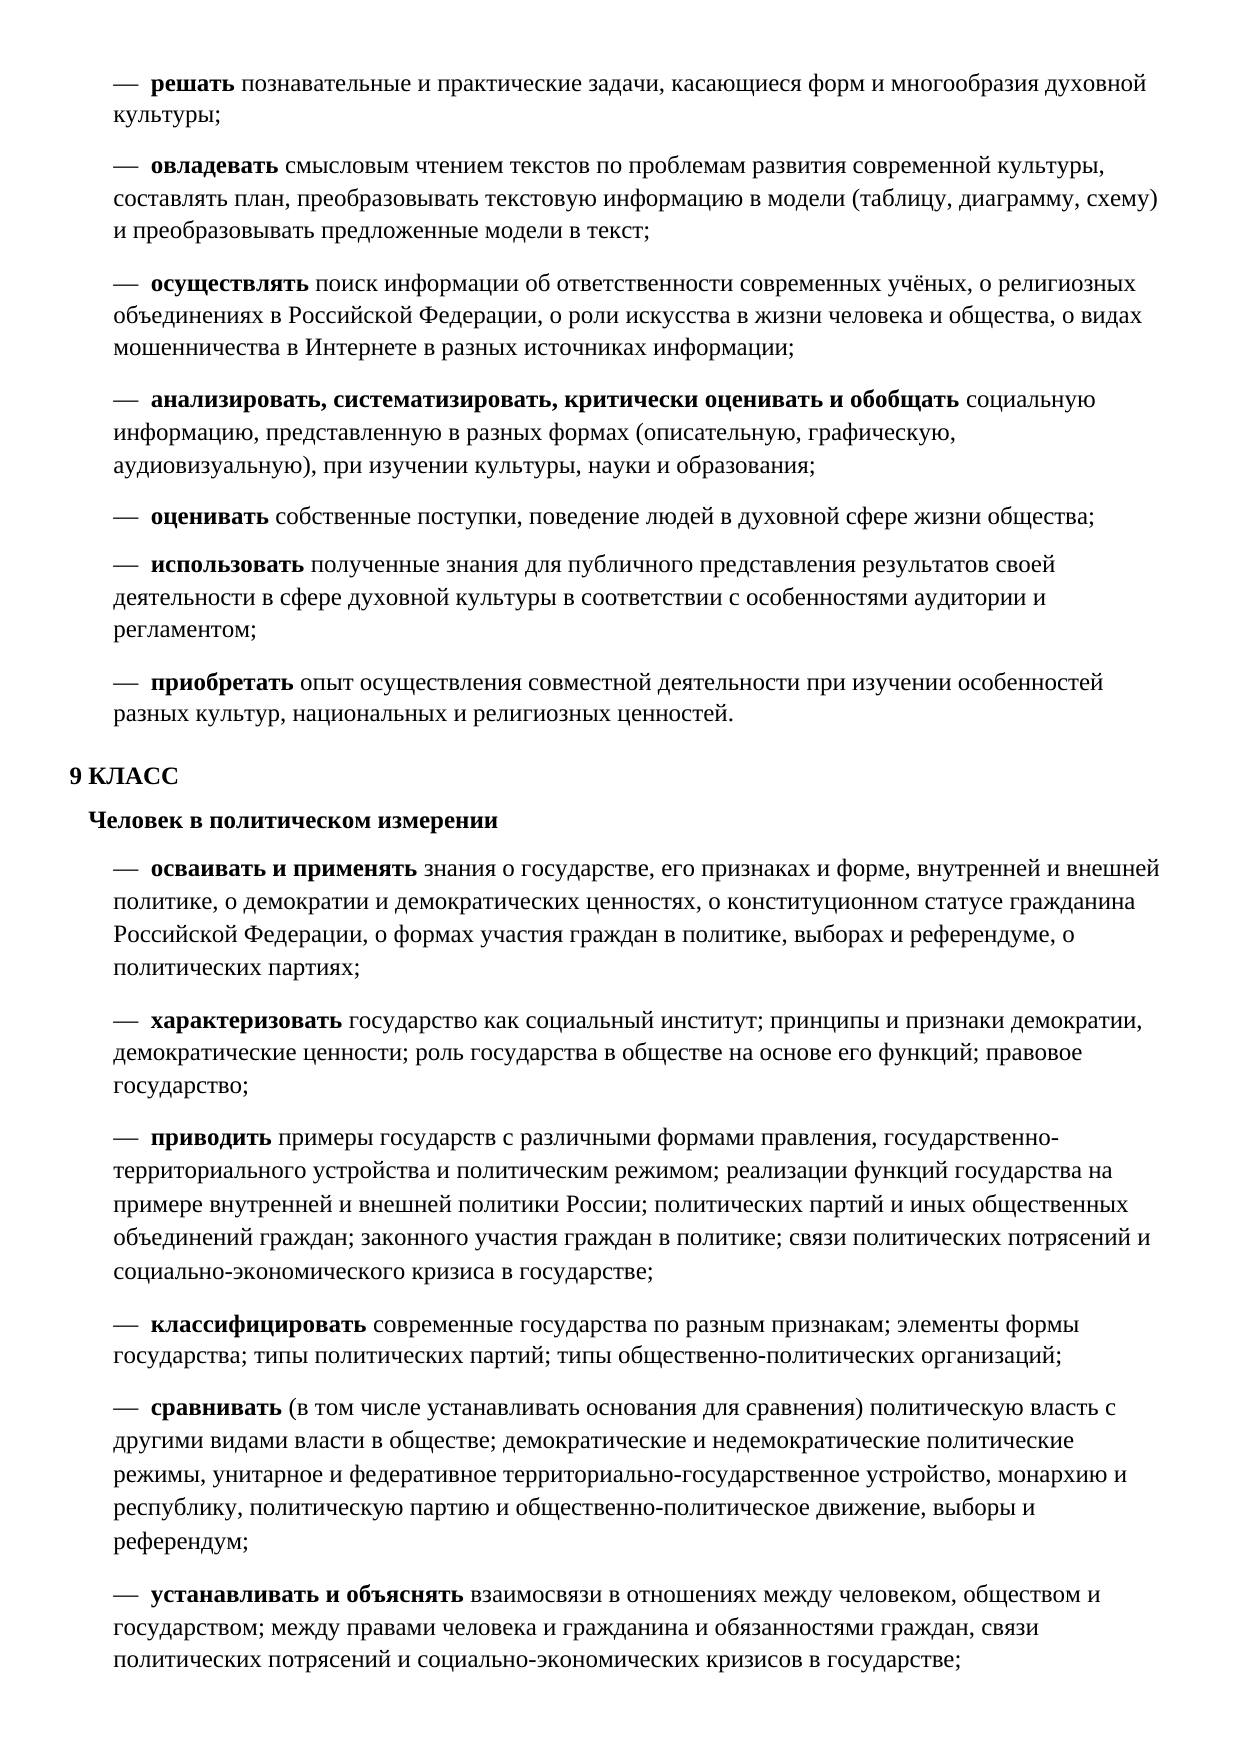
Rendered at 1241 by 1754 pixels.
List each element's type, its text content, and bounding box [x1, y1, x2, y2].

text — овладевать смысловым чтением текстов по проблемам развития современной культуры, составлять план, преобразовывать текстовую информацию в модели (таблицу, диаграмму, схему) и преобразовывать предложенные модели в текст; [113, 151, 1162, 244]
text — решать познавательные и практические задачи, касающиеся форм и многообразия духовной культуры; [113, 68, 1147, 128]
text — приобретать опыт осуществления совместной деятельности при изучении особенностей разных культур, национальных и религиозных ценностей. [113, 667, 1117, 727]
text — устанавливать и объяснять взаимосвязи в отношениях между человеком, обществом и государством; между правами человека и гражданина и обязанностями граждан, связи политических потрясений и социально-экономических кризисов в государстве; [113, 1579, 1102, 1673]
text Человек в политическом измерении [88, 807, 1162, 834]
text — характеризовать государство как социальный институт; принципы и признаки демократии, демократические ценности; роль государства в обществе на основе его функций; правовое государство; [113, 1005, 1147, 1098]
text 9 КЛАСС [69, 763, 1162, 790]
text — приводить примеры государств с различными формами правления, государственно-территориального устройства и политическим режимом; реализации функций государства на примере внутренней и внешней политики России; политических партий и иных общественных объединений граждан; законного участия граждан в политике; связи политических потрясений и социально-экономического кризиса в государстве; [113, 1122, 1162, 1285]
text — использовать полученные знания для публичного представления результатов своей деятельности в сфере духовной культуры в соответствии с особенностями аудитории и регламентом; [113, 549, 1057, 643]
text — классифицировать современные государства по разным признакам; элементы формы государства; типы политических партий; типы общественно-политических организаций; [113, 1309, 1087, 1369]
text — оценивать собственные поступки, поведение людей в духовной сфере жизни общества; [113, 502, 1162, 530]
text — анализировать, систематизировать, критически оценивать и обобщать социальную информацию, представленную в разных формах (описательную, графическую, аудиовизуальную), при изучении культуры, науки и образования; [113, 384, 1102, 479]
text — сравнивать (в том числе устанавливать основания для сравнения) политическую власть с другими видами власти в обществе; демократические и недемократические политические режимы, унитарное и федеративное территориально-государственное устройство, монархию и республику, политическую партию и общественно-политическое движение, выборы и референдум; [113, 1392, 1132, 1554]
text — осуществлять поиск информации об ответственности современных учёных, о религиозных объединениях в Российской Федерации, о роли искусства в жизни человека и общества, о видах мошенничества в Интернете в разных источниках информации; [113, 268, 1147, 361]
text — осваивать и применять знания о государстве, его признаках и форме, внутренней и внешней политике, о демократии и демократических ценностях, о конституционном статусе гражданина Российской Федерации, о формах участия граждан в политике, выборах и референдуме, о политических партиях; [113, 853, 1162, 981]
